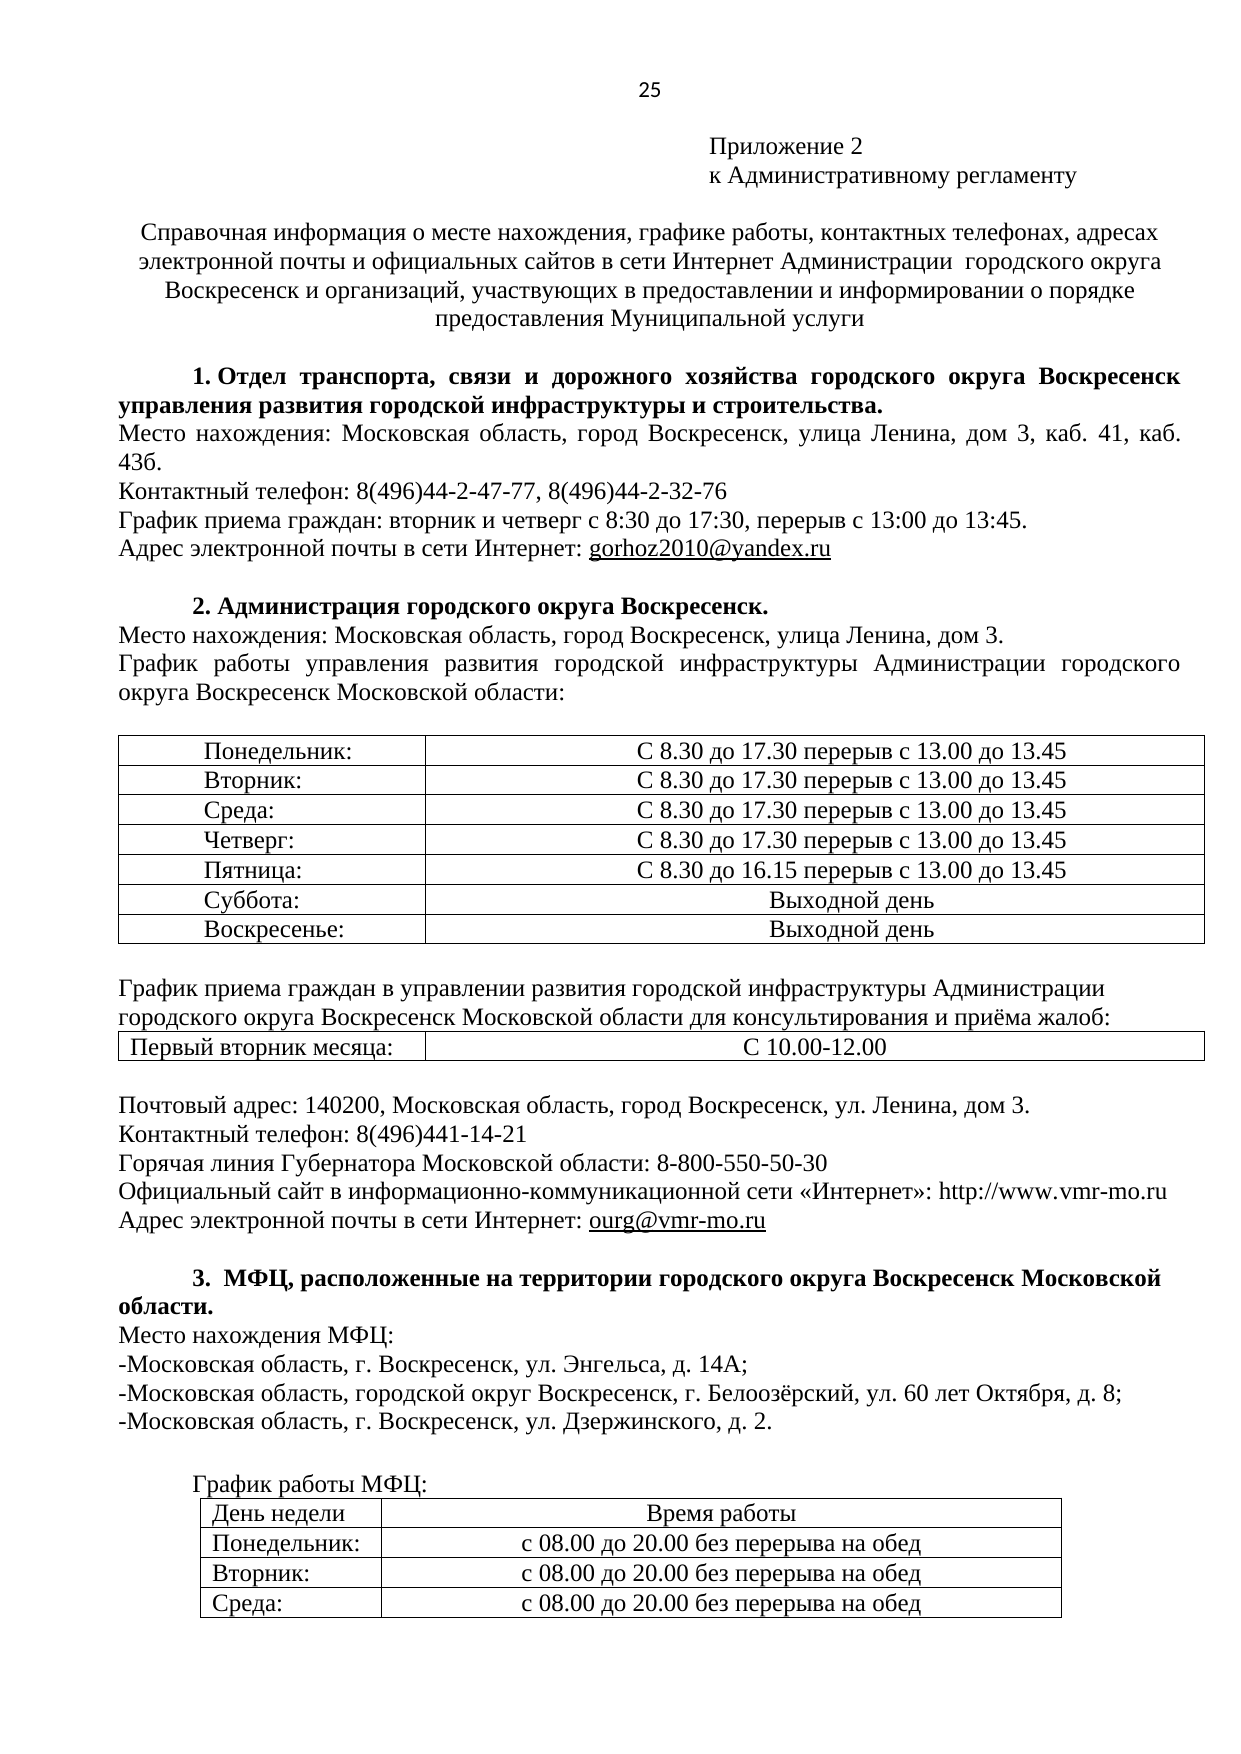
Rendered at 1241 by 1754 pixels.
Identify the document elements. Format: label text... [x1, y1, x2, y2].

table_header Понедельник: [119, 736, 425, 764]
text Адрес электронной почты в сети Интернет: ourg@vmr-mo.ru [118, 1205, 1181, 1234]
table_cell С 8.30 до 17.30 перерыв с 13.00 до 13.45 [426, 766, 1204, 794]
table_cell Вторник: [119, 766, 425, 794]
table_cell Воскресенье: [119, 915, 425, 943]
table_cell Выходной день [426, 915, 1204, 943]
table_cell Вторник: [201, 1558, 381, 1587]
table_header День недели [201, 1499, 381, 1527]
table_cell Выходной день [426, 885, 1204, 913]
table_header Первый вторник месяца: [119, 1032, 425, 1060]
list -Московская область, г. Воскресенск, ул. Энгельса, д. 14А; [118, 1349, 1181, 1378]
table_cell Понедельник: [201, 1528, 381, 1557]
table_header Время работы [382, 1499, 1061, 1527]
table_cell Среда: [201, 1588, 381, 1617]
table_cell Четверг: [119, 825, 425, 854]
text График работы управления развития городской инфраструктуры Администрации городского округа Воскресенск Московской области: [118, 648, 1181, 706]
list -Московская область, городской округ Воскресенск, г. Белоозёрский, ул. 60 лет Октября, д. 8; [118, 1378, 1181, 1406]
list Место нахождения МФЦ: [118, 1320, 1181, 1349]
table_cell Пятница: [119, 855, 425, 884]
text Адрес электронной почты в сети Интернет: gorhoz2010@yandex.ru [118, 533, 1181, 562]
table_cell С 8.30 до 17.30 перерыв с 13.00 до 13.45 [426, 795, 1204, 824]
table_cell Суббота: [119, 885, 425, 913]
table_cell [382, 1588, 1061, 1617]
text Официальный сайт в информационно-коммуникационной сети «Интернет»: http://www.vmr-mo.ru [118, 1176, 1181, 1205]
text 2. Администрация городского округа Воскресенск. [118, 591, 1181, 620]
text Почтовый адрес: 140200, Московская область, город Воскресенск, ул. Ленина, дом 3. [118, 1090, 1181, 1119]
list График работы МФЦ: [118, 1469, 1181, 1497]
text Место нахождения: Московская область, город Воскресенск, улица Ленина, дом 3. [118, 620, 1181, 648]
text График приема граждан в управлении развития городской инфраструктуры Администрации городского округа Воскресенск Московской области для консультирования и приёма жалоб: [118, 973, 1181, 1031]
table_cell с 08.00 до 20.00 без перерыва на обед [382, 1528, 1061, 1557]
text Контактный телефон: 8(496)441-14-21 [118, 1119, 1181, 1148]
table_header С 8.30 до 17.30 перерыв с 13.00 до 13.45 [426, 736, 1204, 764]
text Контактный телефон: 8(496)44-2-47-77, 8(496)44-2-32-76 [118, 476, 1181, 505]
table_cell Среда: [119, 795, 425, 824]
table_cell С 8.30 до 17.30 перерыв с 13.00 до 13.45 [426, 825, 1204, 854]
text Справочная информация о месте нахождения, графике работы, контактных телефонах, адресах электронной почты и официальных сайтов в сети Интернет Администрации городского округа Воскресенск и организаций, участвующих в предоставлении и информировании о порядке предоставления Муниципальной услуги [118, 217, 1181, 332]
text Горячая линия Губернатора Московской области: 8-800-550-50-30 [118, 1148, 1181, 1176]
text к Административному регламенту [709, 160, 1181, 188]
text График приема граждан: вторник и четверг с 8:30 до 17:30, перерыв с 13:00 до 13:45. [118, 505, 1181, 533]
table_header С 10.00-12.00 [426, 1032, 1204, 1060]
text 1. Отдел транспорта, связи и дорожного хозяйства городского округа Воскресенск управления развития городской инфраструктуры и строительства. [118, 361, 1181, 418]
list -Московская область, г. Воскресенск, ул. Дзержинского, д. 2. [118, 1406, 1181, 1435]
text Место нахождения: Московская область, город Воскресенск, улица Ленина, дом 3, каб. 41, каб. 43б. [118, 418, 1181, 476]
table_cell с 08.00 до 20.00 без перерыва на обед [382, 1558, 1061, 1587]
table_cell С 8.30 до 16.15 перерыв с 13.00 до 13.45 [426, 855, 1204, 884]
text 3. МФЦ, расположенные на территории городского округа Воскресенск Московской области. [118, 1263, 1181, 1320]
text Приложение 2 [709, 131, 1181, 160]
